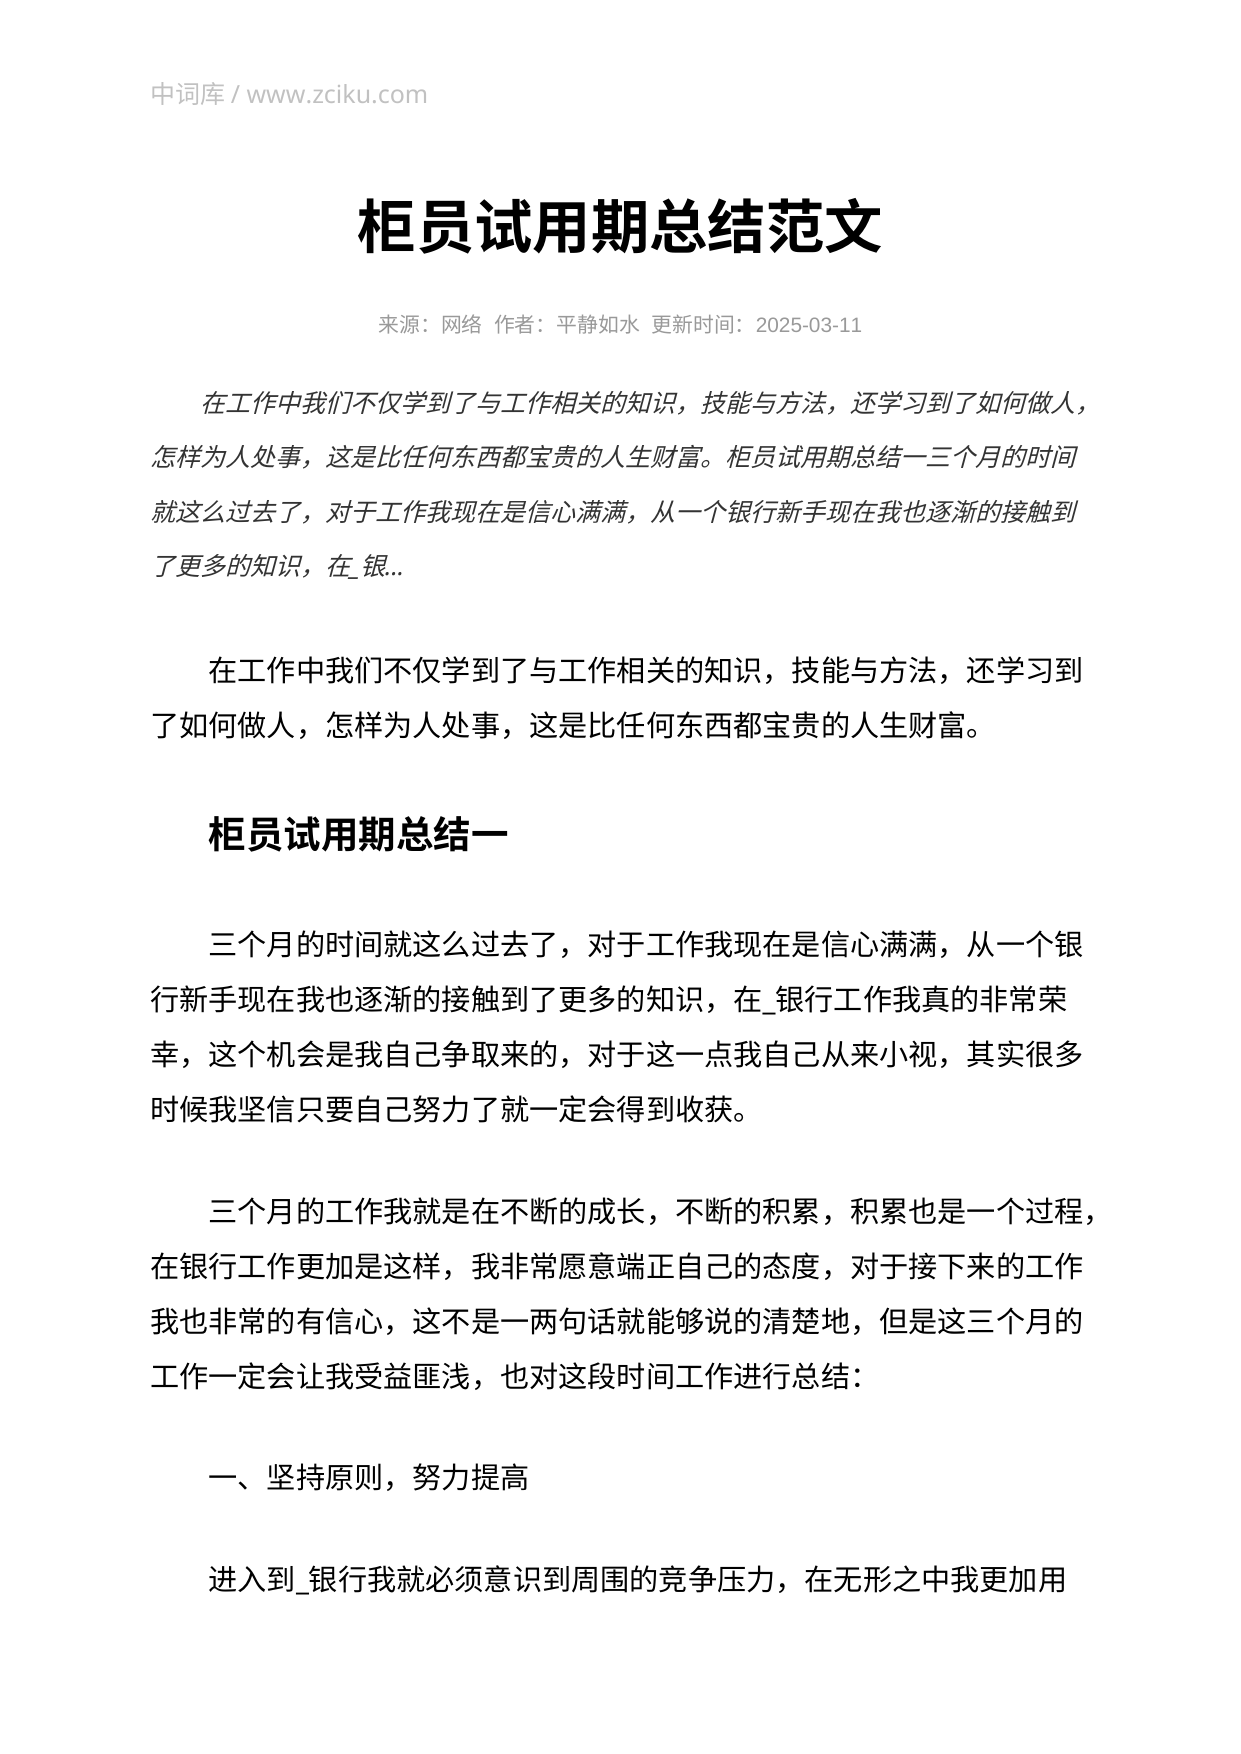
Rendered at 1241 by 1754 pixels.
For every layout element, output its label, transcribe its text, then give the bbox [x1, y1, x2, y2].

text 三个月的时间就这么过去了，对于工作我现在是信心满满，从一个银行新手现在我也逐渐的接触到了更多的知识，在_银行工作我真的非常荣幸，这个机会是我自己争取来的，对于这一点我自己从来小视，其实很多时候我坚信只要自己努力了就一定会得到收获。 [150, 922, 1090, 1129]
text 来源：网络 作者：平静如水 更新时间：2025-03-11 [150, 313, 1090, 337]
subtitle 柜员试用期总结范文 [150, 181, 1090, 266]
text 三个月的工作我就是在不断的成长，不断的积累，积累也是一个过程，在银行工作更加是这样，我非常愿意端正自己的态度，对于接下来的工作我也非常的有信心，这不是一两句话就能够说的清楚地，但是这三个月的工作一定会让我受益匪浅，也对这段时间工作进行总结： [150, 1188, 1090, 1395]
text 一、坚持原则，努力提高 [150, 1455, 1090, 1497]
text 在工作中我们不仅学到了与工作相关的知识，技能与方法，还学习到了如何做人，怎样为人处事，这是比任何东西都宝贵的人生财富。柜员试用期总结一三个月的时间就这么过去了，对于工作我现在是信心满满，从一个银行新手现在我也逐渐的接触到了更多的知识，在_银... [150, 383, 1090, 583]
text 柜员试用期总结一 [150, 804, 1090, 859]
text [150, 1557, 1090, 1599]
text 在工作中我们不仅学到了与工作相关的知识，技能与方法，还学习到了如何做人，怎样为人处事，这是比任何东西都宝贵的人生财富。 [150, 648, 1090, 745]
